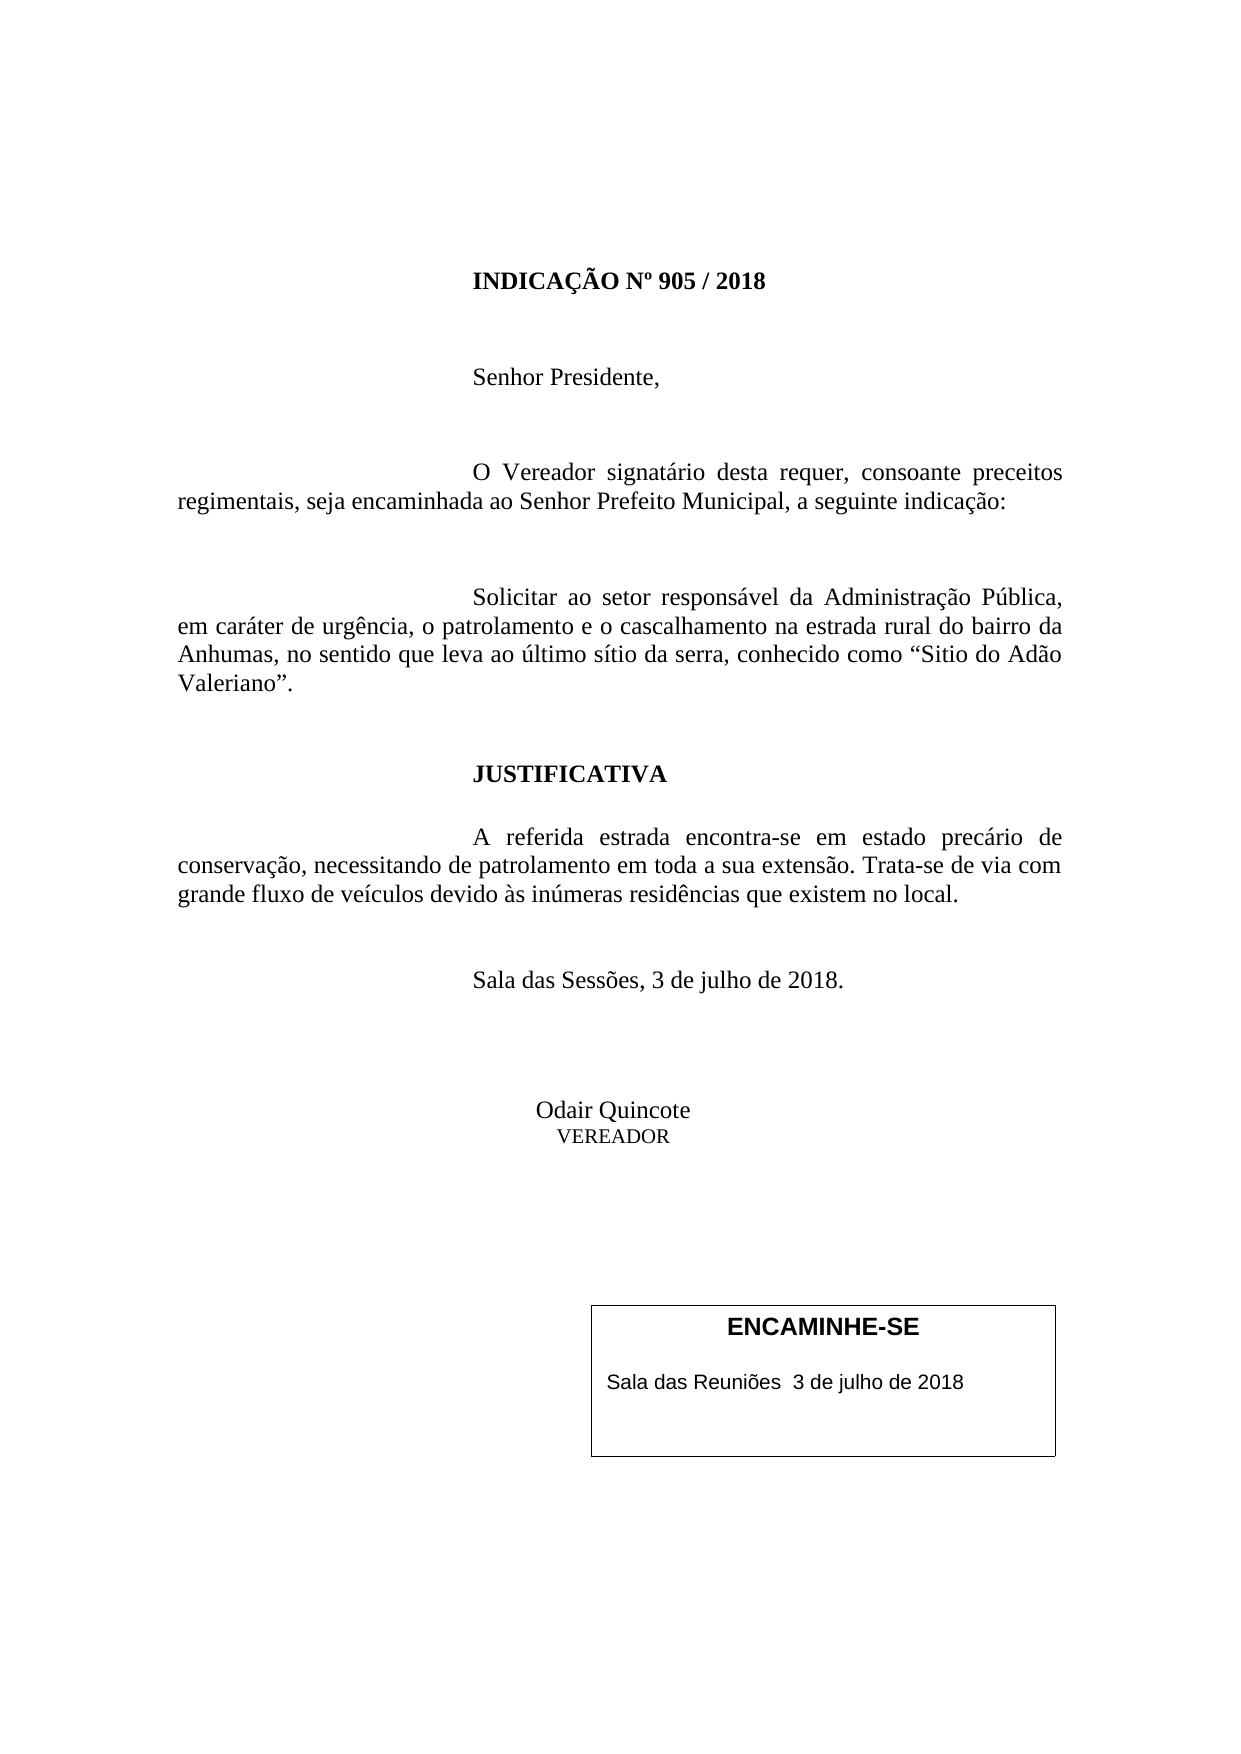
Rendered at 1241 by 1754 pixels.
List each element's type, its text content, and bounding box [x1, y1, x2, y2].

text Solicitar ao setor responsável da Administração Pública, em caráter de urgência, o patrolamento e o cascalhamento na estrada rural do bairro da Anhumas, no sentido que leva ao último sítio da serra, conhecido como “Sitio do Adão Valeriano”. [177, 582, 1063, 697]
text O Vereador signatário desta requer, consoante preceitos regimentais, seja encaminhada ao Senhor Prefeito Municipal, a seguinte indicação: [177, 457, 1063, 515]
text Senhor Presidente, [472, 362, 1063, 390]
table_header Odair Quincote [170, 1095, 1056, 1123]
text JUSTIFICATIVA [177, 759, 1004, 788]
text A referida estrada encontra-se em estado precário de conservação, necessitando de patrolamento em toda a sua extensão. Trata-se de via com grande fluxo de veículos devido às inúmeras residências que existem no local. [177, 822, 1063, 908]
text Sala das Sessões, 3 de julho de 2018. [472, 965, 1063, 994]
text INDICAÇÃO Nº 905 / 2018 [472, 266, 1063, 294]
table_cell VEREADOR [170, 1124, 1056, 1153]
